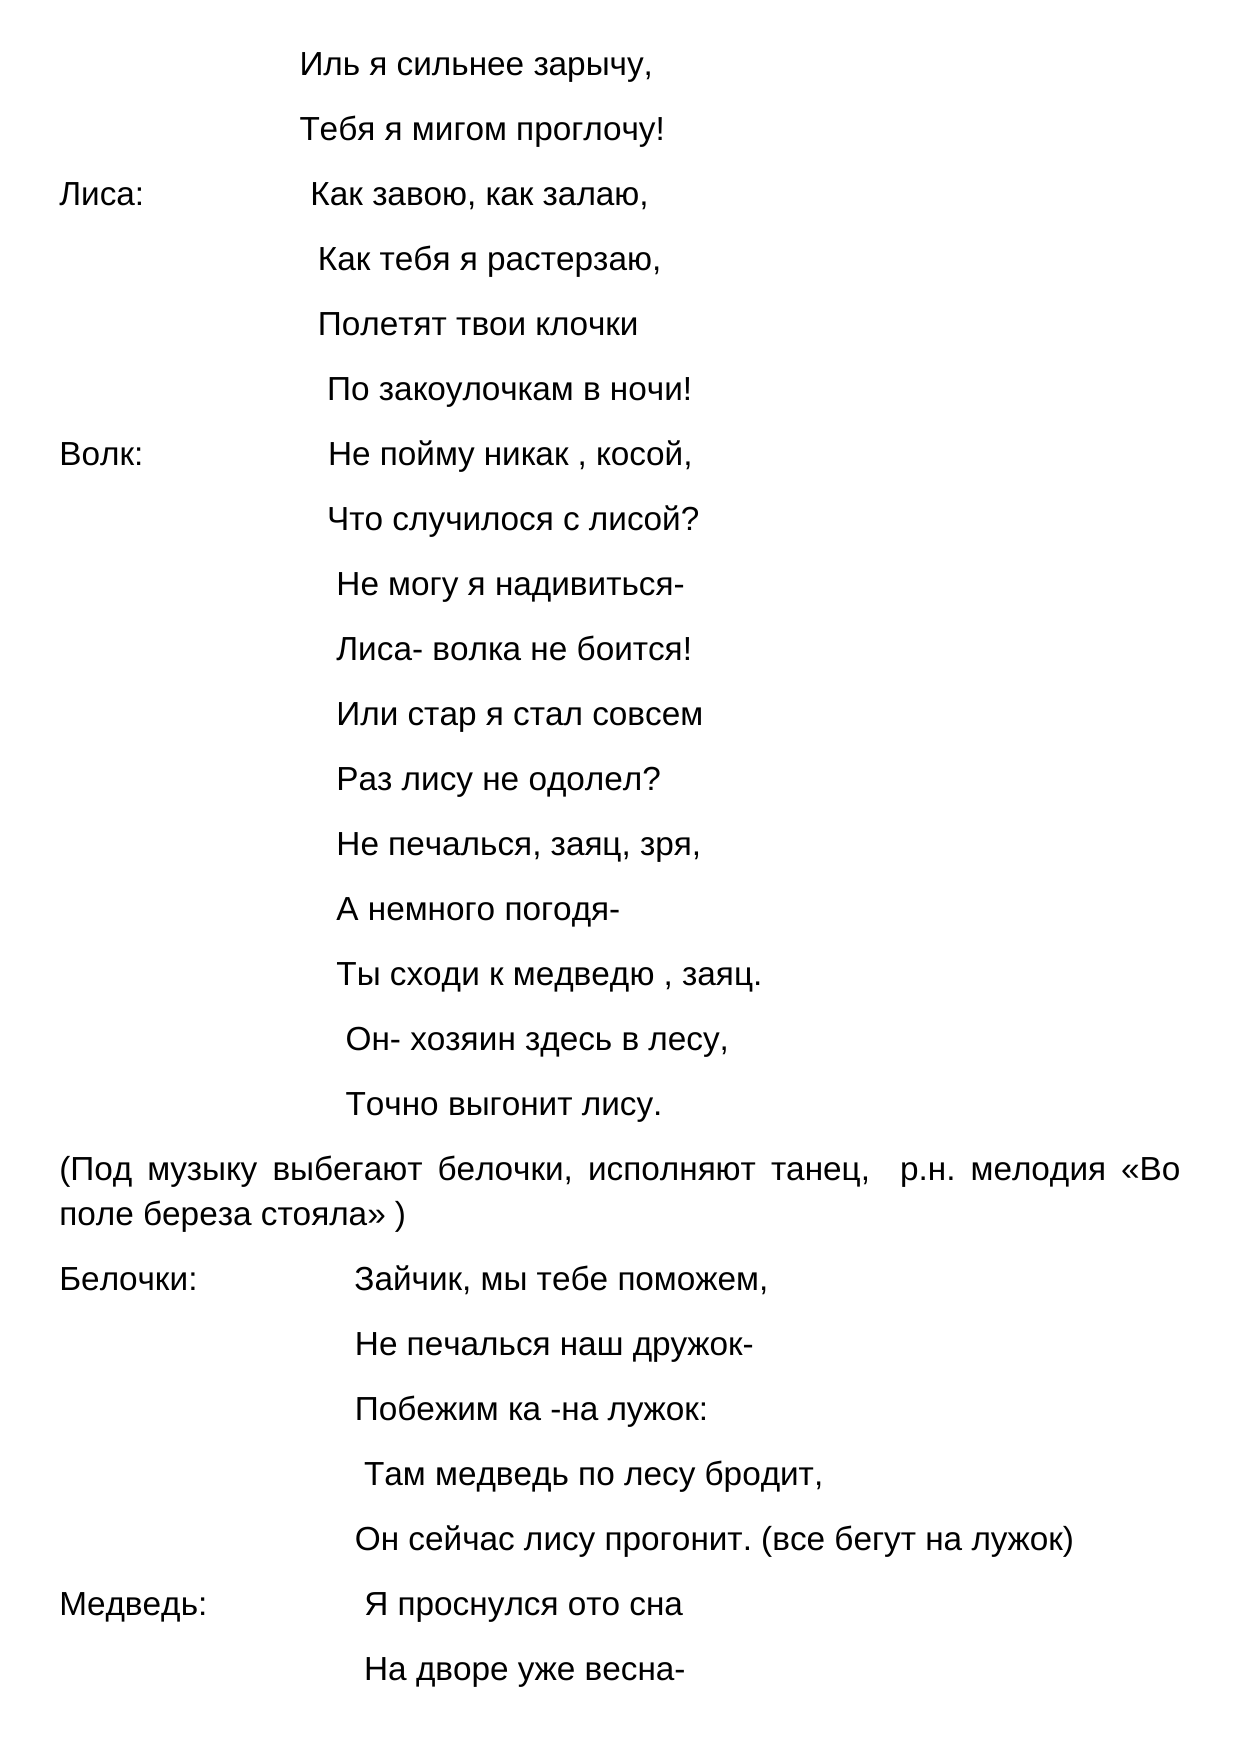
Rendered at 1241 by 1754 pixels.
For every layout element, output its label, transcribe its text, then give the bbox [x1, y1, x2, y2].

text Медведь: Я проснулся ото сна [59, 1583, 1181, 1622]
text Иль я сильнее зарычу, [59, 44, 1181, 83]
text Или стар я стал совсем [59, 694, 1181, 733]
text Белочки: Зайчик, мы тебе поможем, [59, 1258, 1181, 1297]
text На дворе уже весна- [59, 1648, 1181, 1687]
text Волк: Не пойму никак , косой, [59, 434, 1181, 473]
text Точно выгонит лису. [59, 1084, 1181, 1123]
text Лиса- волка не боится! [59, 629, 1181, 668]
text Полетят твои клочки [59, 304, 1181, 343]
text Не могу я надивиться- [59, 564, 1181, 603]
text (Под музыку выбегают белочки, исполняют танец, р.н. мелодия «Во поле береза стояла» ) [59, 1149, 1181, 1232]
text По закоулочкам в ночи! [59, 369, 1181, 408]
text Лиса: Как завою, как залаю, [59, 174, 1181, 213]
text Побежим ка -на лужок: [59, 1388, 1181, 1427]
text Тебя я мигом проглочу! [59, 109, 1181, 148]
text Ты сходи к медведю , заяц. [59, 954, 1181, 993]
text Он сейчас лису прогонит. (все бегут на лужок) [59, 1518, 1181, 1557]
text Не печалься, заяц, зря, [59, 824, 1181, 863]
text А немного погодя- [59, 889, 1181, 928]
text Не печалься наш дружок- [59, 1323, 1181, 1362]
text Как тебя я растерзаю, [59, 239, 1181, 278]
text Что случилося с лисой? [59, 499, 1181, 538]
text Раз лису не одолел? [59, 759, 1181, 798]
text Там медведь по лесу бродит, [59, 1453, 1181, 1492]
text Он- хозяин здесь в лесу, [59, 1019, 1181, 1058]
